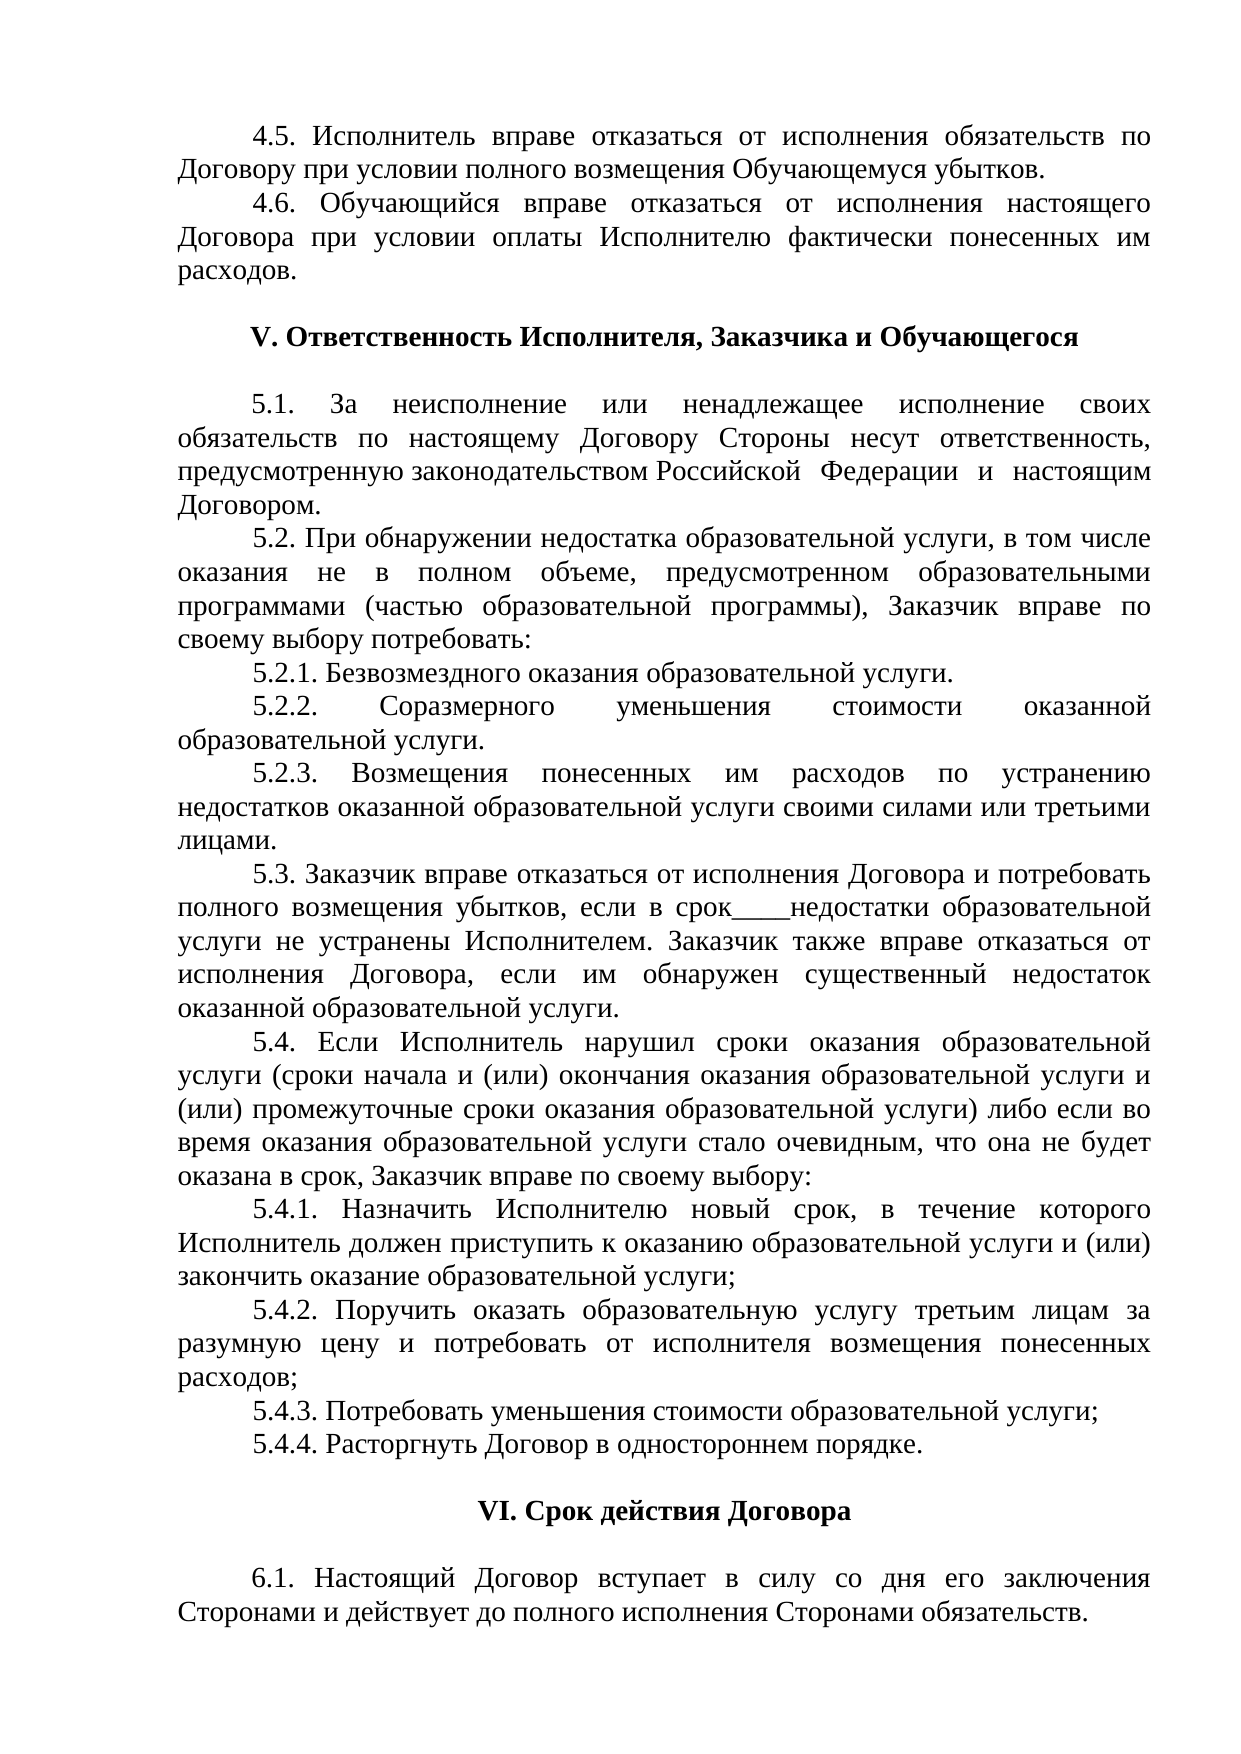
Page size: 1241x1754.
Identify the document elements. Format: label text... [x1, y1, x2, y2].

text 5.4. Если Исполнитель нарушил сроки оказания образовательной услуги (сроки начала и (или) окончания оказания образовательной услуги и (или) промежуточные сроки оказания образовательной услуги) либо если во время оказания образовательной услуги стало очевидным, что она не будет оказана в срок, Заказчик вправе по своему выбору: [177, 1024, 1152, 1191]
text V. Ответственность Исполнителя, Заказчика и Обучающегося [177, 286, 1152, 353]
text 6.1. Настоящий Договор вступает в силу со дня его заключения Сторонами и действует до полного исполнения Сторонами обязательств. [177, 1527, 1152, 1627]
text 5.4.2. Поручить оказать образовательную услугу третьим лицам за разумную цену и потребовать от исполнителя возмещения понесенных расходов; [177, 1292, 1152, 1393]
text VI. Срок действия Договора [177, 1460, 1152, 1527]
text 5.2.3. Возмещения понесенных им расходов по устранению недостатков оказанной образовательной услуги своими силами или третьими лицами. [177, 755, 1152, 856]
text 5.3. Заказчик вправе отказаться от исполнения Договора и потребовать полного возмещения убытков, если в срок____недостатки образовательной услуги не устранены Исполнителем. Заказчик также вправе отказаться от исполнения Договора, если им обнаружен существенный недостаток оказанной образовательной услуги. [177, 856, 1152, 1024]
text 5.4.1. Назначить Исполнителю новый срок, в течение которого Исполнитель должен приступить к оказанию образовательной услуги и (или) закончить оказание образовательной услуги; [177, 1191, 1152, 1292]
text 5.4.4. Расторгнуть Договор в одностороннем порядке. [177, 1426, 1152, 1460]
text 5.2.2. Соразмерного уменьшения стоимости оказанной образовательной услуги. [177, 688, 1152, 755]
text 5.2. При обнаружении недостатка образовательной услуги, в том числе оказания не в полном объеме, предусмотренном образовательными программами (частью образовательной программы), Заказчик вправе по своему выбору потребовать: [177, 521, 1152, 655]
text 4.6. Обучающийся вправе отказаться от исполнения настоящего Договора при условии оплаты Исполнителю фактически понесенных им расходов. [177, 185, 1152, 286]
text 5.2.1. Безвозмездного оказания образовательной услуги. [177, 655, 1152, 688]
text 4.5. Исполнитель вправе отказаться от исполнения обязательств по Договору при условии полного возмещения Обучающемуся убытков. [177, 118, 1152, 185]
text 5.4.3. Потребовать уменьшения стоимости образовательной услуги; [177, 1393, 1152, 1426]
text 5.1. За неисполнение или ненадлежащее исполнение своих обязательств по настоящему Договору Стороны несут ответственность, предусмотренную законодательством Российской Федерации и настоящим Договором. [177, 353, 1152, 521]
